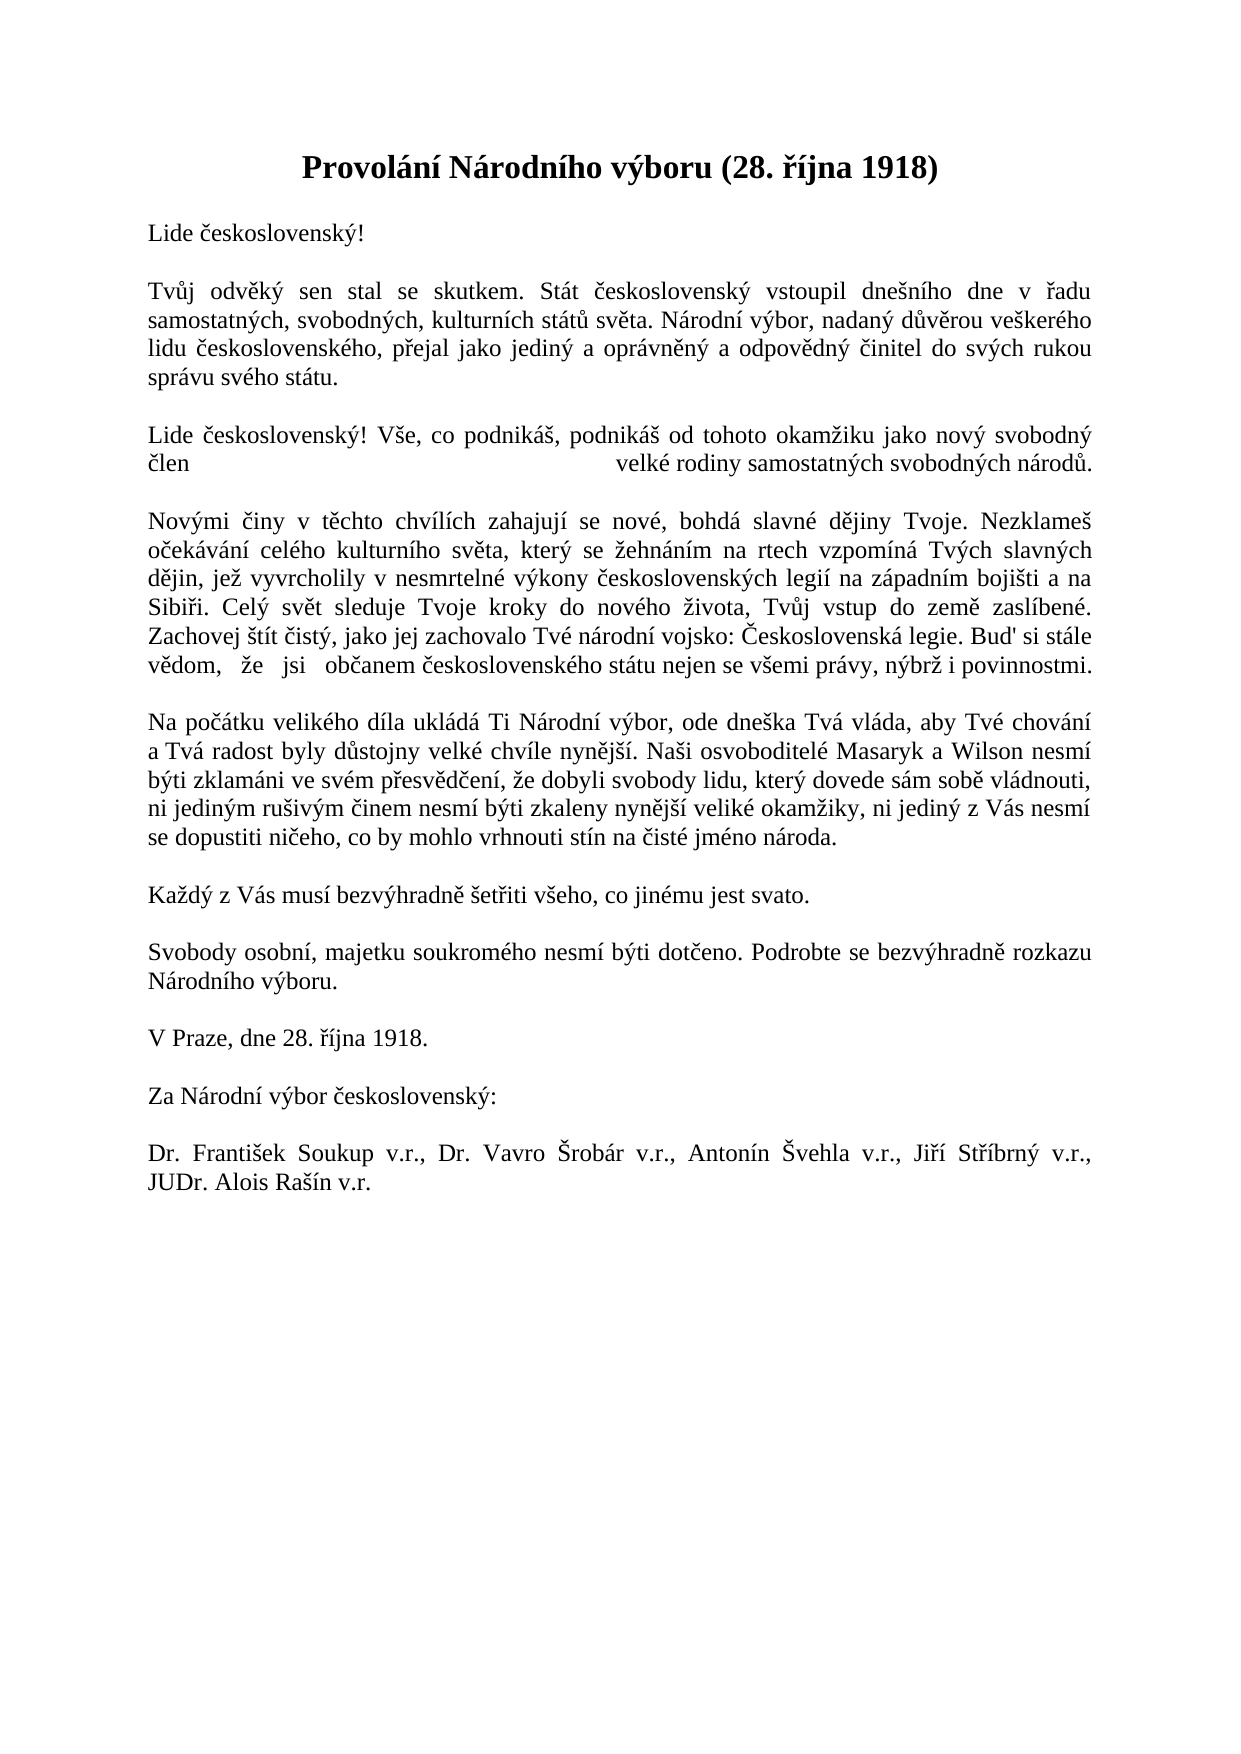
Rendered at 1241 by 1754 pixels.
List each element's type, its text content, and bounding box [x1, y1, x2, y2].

text Tvůj odvěký sen stal se skutkem. Stát československý vstoupil dnešního dne v řadu samostatných, svobodných, kulturních států světa. Národní výbor, nadaný důvěrou veškerého lidu československého, přejal jako jediný a oprávněný a odpovědný činitel do svých rukou správu svého státu. Lide československý! Vše, co podnikáš, podnikáš od tohoto okamžiku jako nový svobodný člen velké rodiny samostatných svobodných národů. Novými činy v těchto chvílích zahajují se nové, bohdá slavné dějiny Tvoje. Nezklameš očekávání celého kulturního světa, který se žehnáním na rtech vzpomíná Tvých slavných dějin, jež vyvrcholily v nesmrtelné výkony československých legií na západním bojišti a na Sibiři. Celý svět sleduje Tvoje kroky do nového života, Tvůj vstup do země zaslíbené. Zachovej štít čistý, jako jej zachovalo Tvé národní vojsko: Československá legie. Bud' si stále vědom, že jsi občanem československého státu nejen se všemi právy, nýbrž i povinnostmi. Na počátku velikého díla ukládá Ti Národní výbor, ode dneška Tvá vláda, aby Tvé chování a Tvá radost byly důstojny velké chvíle nynější. Naši osvoboditelé Masaryk a Wilson nesmí býti zklamáni ve svém přesvědčení, že dobyli svobody lidu, který dovede sám sobě vládnouti, ni jediným rušivým činem nesmí býti zkaleny nynější veliké okamžiky, ni jediný z Vás nesmí se dopustiti ničeho, co by mohlo vrhnouti stín na čisté jméno národa. Každý z Vás musí bezvýhradně šetřiti všeho, co jinému jest svato. Svobody osobní, majetku soukromého nesmí býti dotčeno. Podrobte se bezvýhradně rozkazu Národního výboru. V Praze, dne 28. října 1918. Za Národní výbor československý: Dr. František Soukup v.r., Dr. Vavro Šrobár v.r., Antonín Švehla v.r., Jiří Stříbrný v.r., JUDr. Alois Rašín v.r. [148, 276, 1093, 1225]
text Provolání Národního výboru (28. října 1918) [148, 148, 1093, 186]
text Lide československý! [148, 218, 1093, 247]
